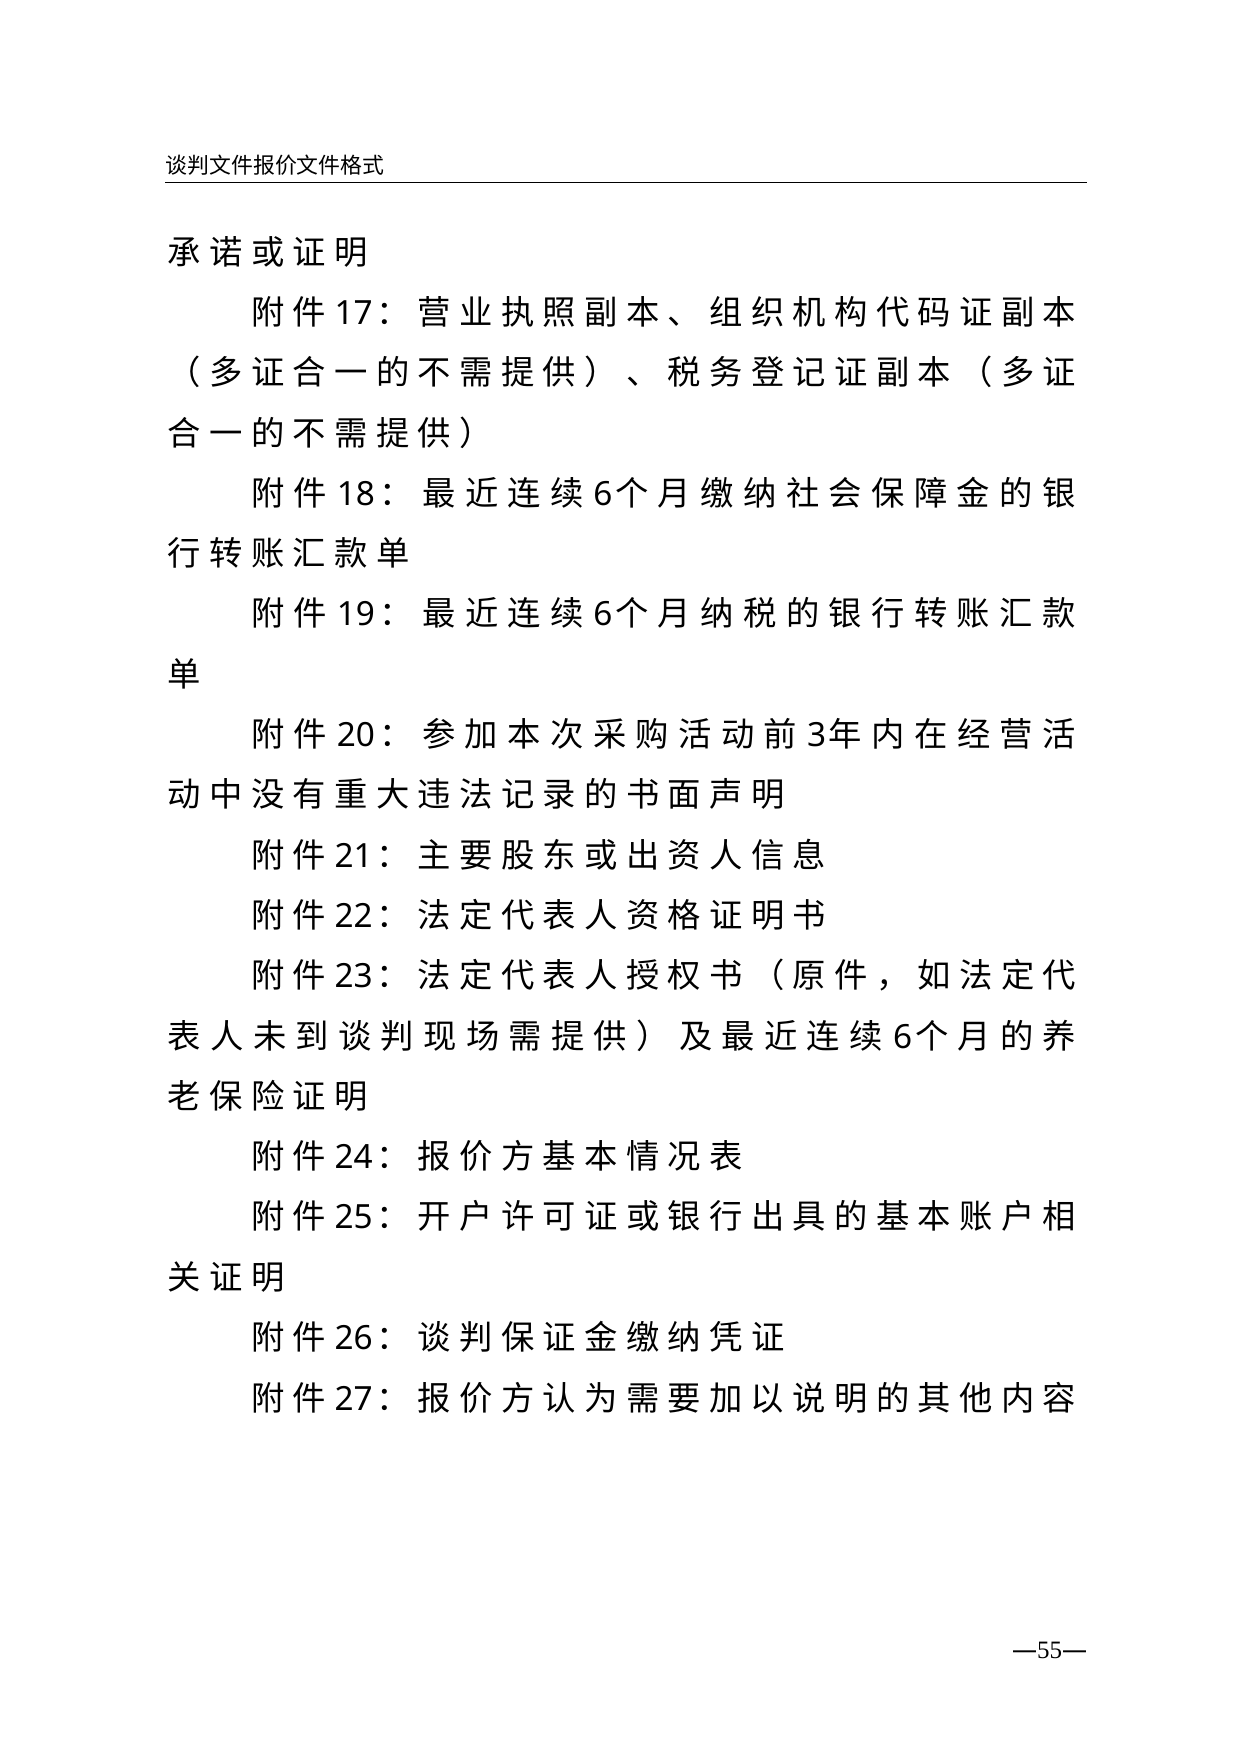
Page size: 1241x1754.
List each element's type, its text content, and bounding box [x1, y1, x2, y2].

text 附件19：最近连续6个月纳税的银行转账汇款单 [168, 581, 1084, 702]
text 附件22：法定代表人资格证明书 [168, 883, 1084, 943]
text 附件17：营业执照副本、组织机构代码证副本（多证合一的不需提供）、税务登记证副本（多证合一的不需提供） [168, 280, 1084, 461]
text 附件18：最近连续6个月缴纳社会保障金的银行转账汇款单 [168, 461, 1084, 581]
text 附件20：参加本次采购活动前3年内在经营活动中没有重大违法记录的书面声明 [168, 702, 1084, 822]
text 附件27：报价方认为需要加以说明的其他内容 [168, 1365, 1084, 1426]
text 附件26：谈判保证金缴纳凭证 [168, 1305, 1084, 1365]
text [168, 219, 1084, 280]
text 附件23：法定代表人授权书（原件，如法定代表人未到谈判现场需提供）及最近连续6个月的养老保险证明 [168, 943, 1084, 1124]
text 附件25：开户许可证或银行出具的基本账户相关证明 [168, 1184, 1084, 1305]
text 附件24：报价方基本情况表 [168, 1124, 1084, 1184]
text 附件21：主要股东或出资人信息 [168, 822, 1084, 883]
